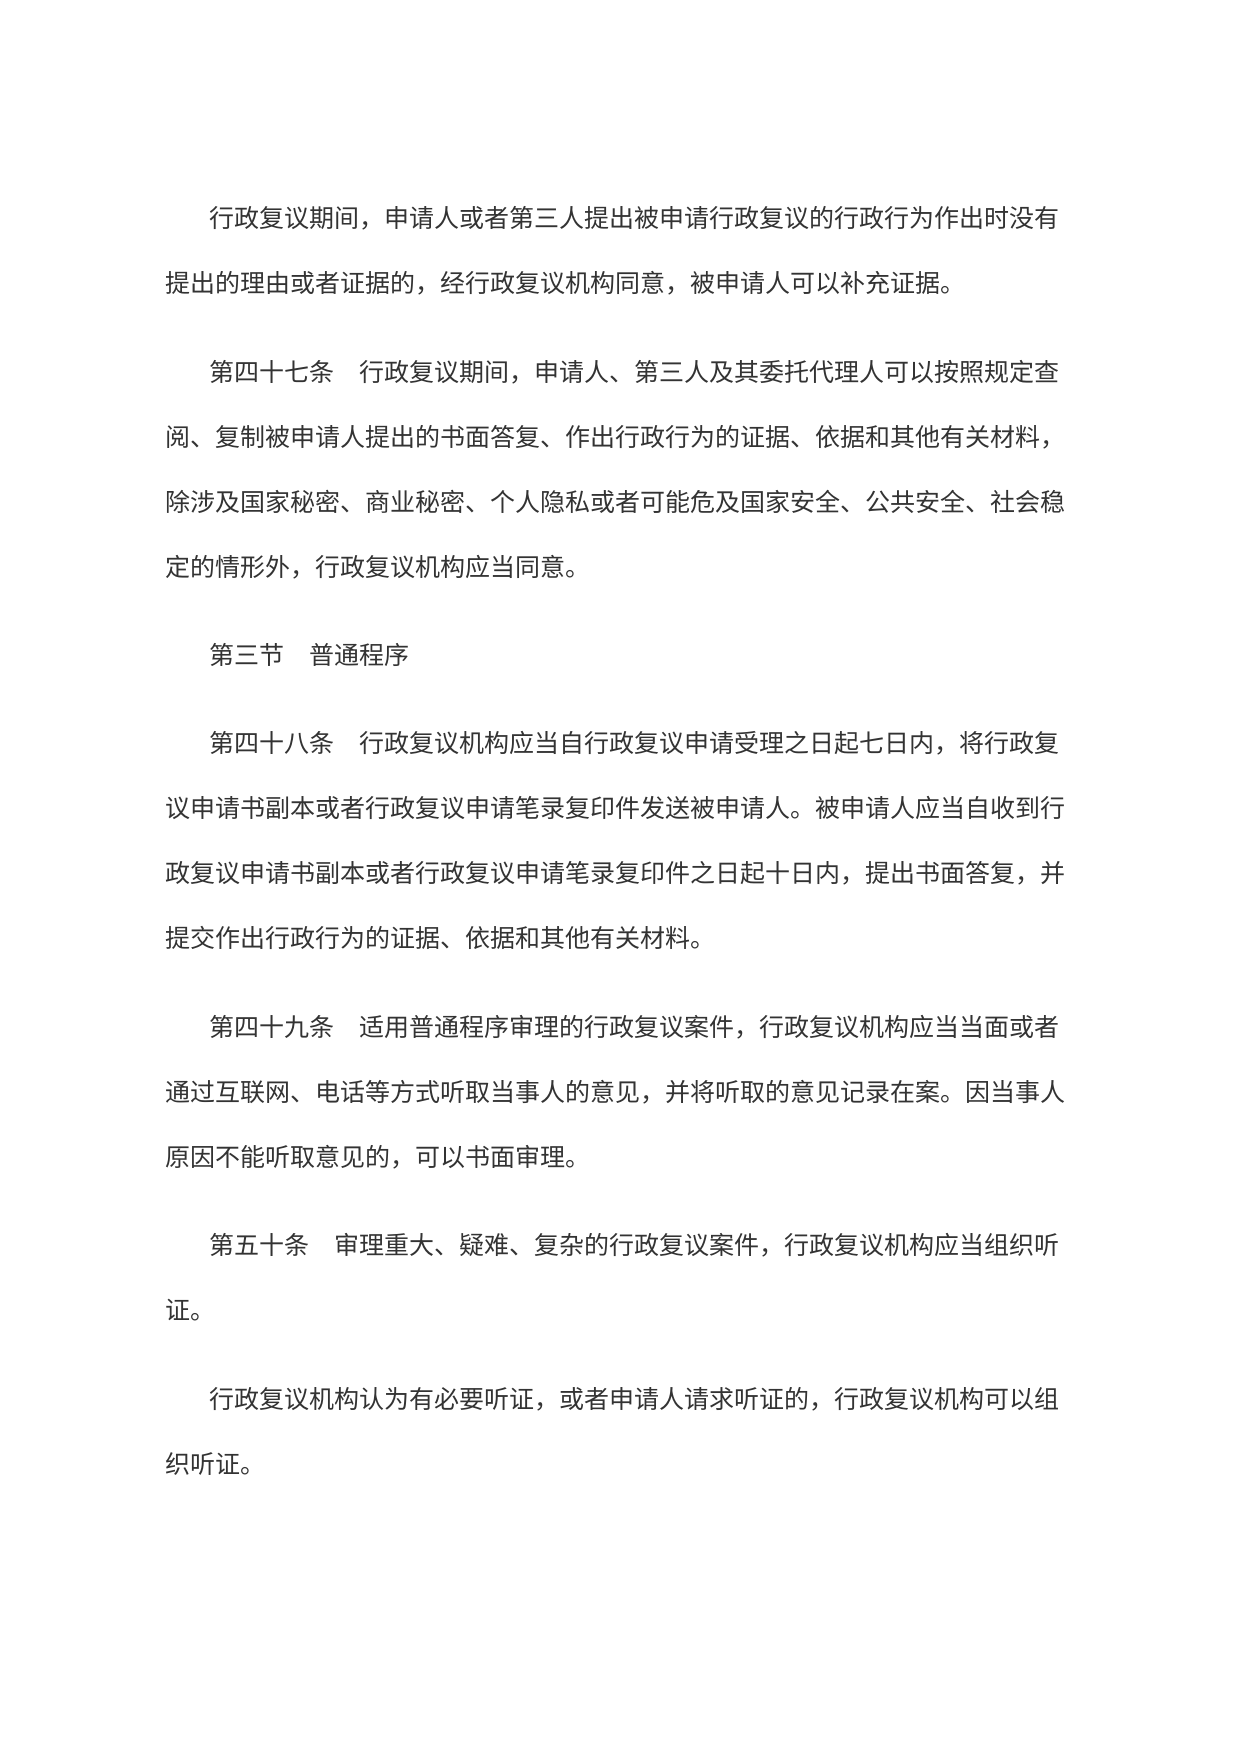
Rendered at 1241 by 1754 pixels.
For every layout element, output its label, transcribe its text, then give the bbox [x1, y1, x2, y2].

text 第四十八条 行政复议机构应当自行政复议申请受理之日起七日内，将行政复议申请书副本或者行政复议申请笔录复印件发送被申请人。被申请人应当自收到行政复议申请书副本或者行政复议申请笔录复印件之日起十日内，提出书面答复，并提交作出行政行为的证据、依据和其他有关材料。 [165, 709, 1075, 969]
text 第四十九条 适用普通程序审理的行政复议案件，行政复议机构应当当面或者通过互联网、电话等方式听取当事人的意见，并将听取的意见记录在案。因当事人原因不能听取意见的，可以书面审理。 [165, 993, 1075, 1188]
text 第四十七条 行政复议期间，申请人、第三人及其委托代理人可以按照规定查阅、复制被申请人提出的书面答复、作出行政行为的证据、依据和其他有关材料，除涉及国家秘密、商业秘密、个人隐私或者可能危及国家安全、公共安全、社会稳定的情形外，行政复议机构应当同意。 [165, 338, 1075, 598]
text 第三节 普通程序 [165, 621, 1075, 686]
text 第五十条 审理重大、疑难、复杂的行政复议案件，行政复议机构应当组织听证。 [165, 1211, 1075, 1341]
text 行政复议期间，申请人或者第三人提出被申请行政复议的行政行为作出时没有提出的理由或者证据的，经行政复议机构同意，被申请人可以补充证据。 [165, 184, 1075, 314]
text 行政复议机构认为有必要听证，或者申请人请求听证的，行政复议机构可以组织听证。 [165, 1365, 1075, 1495]
